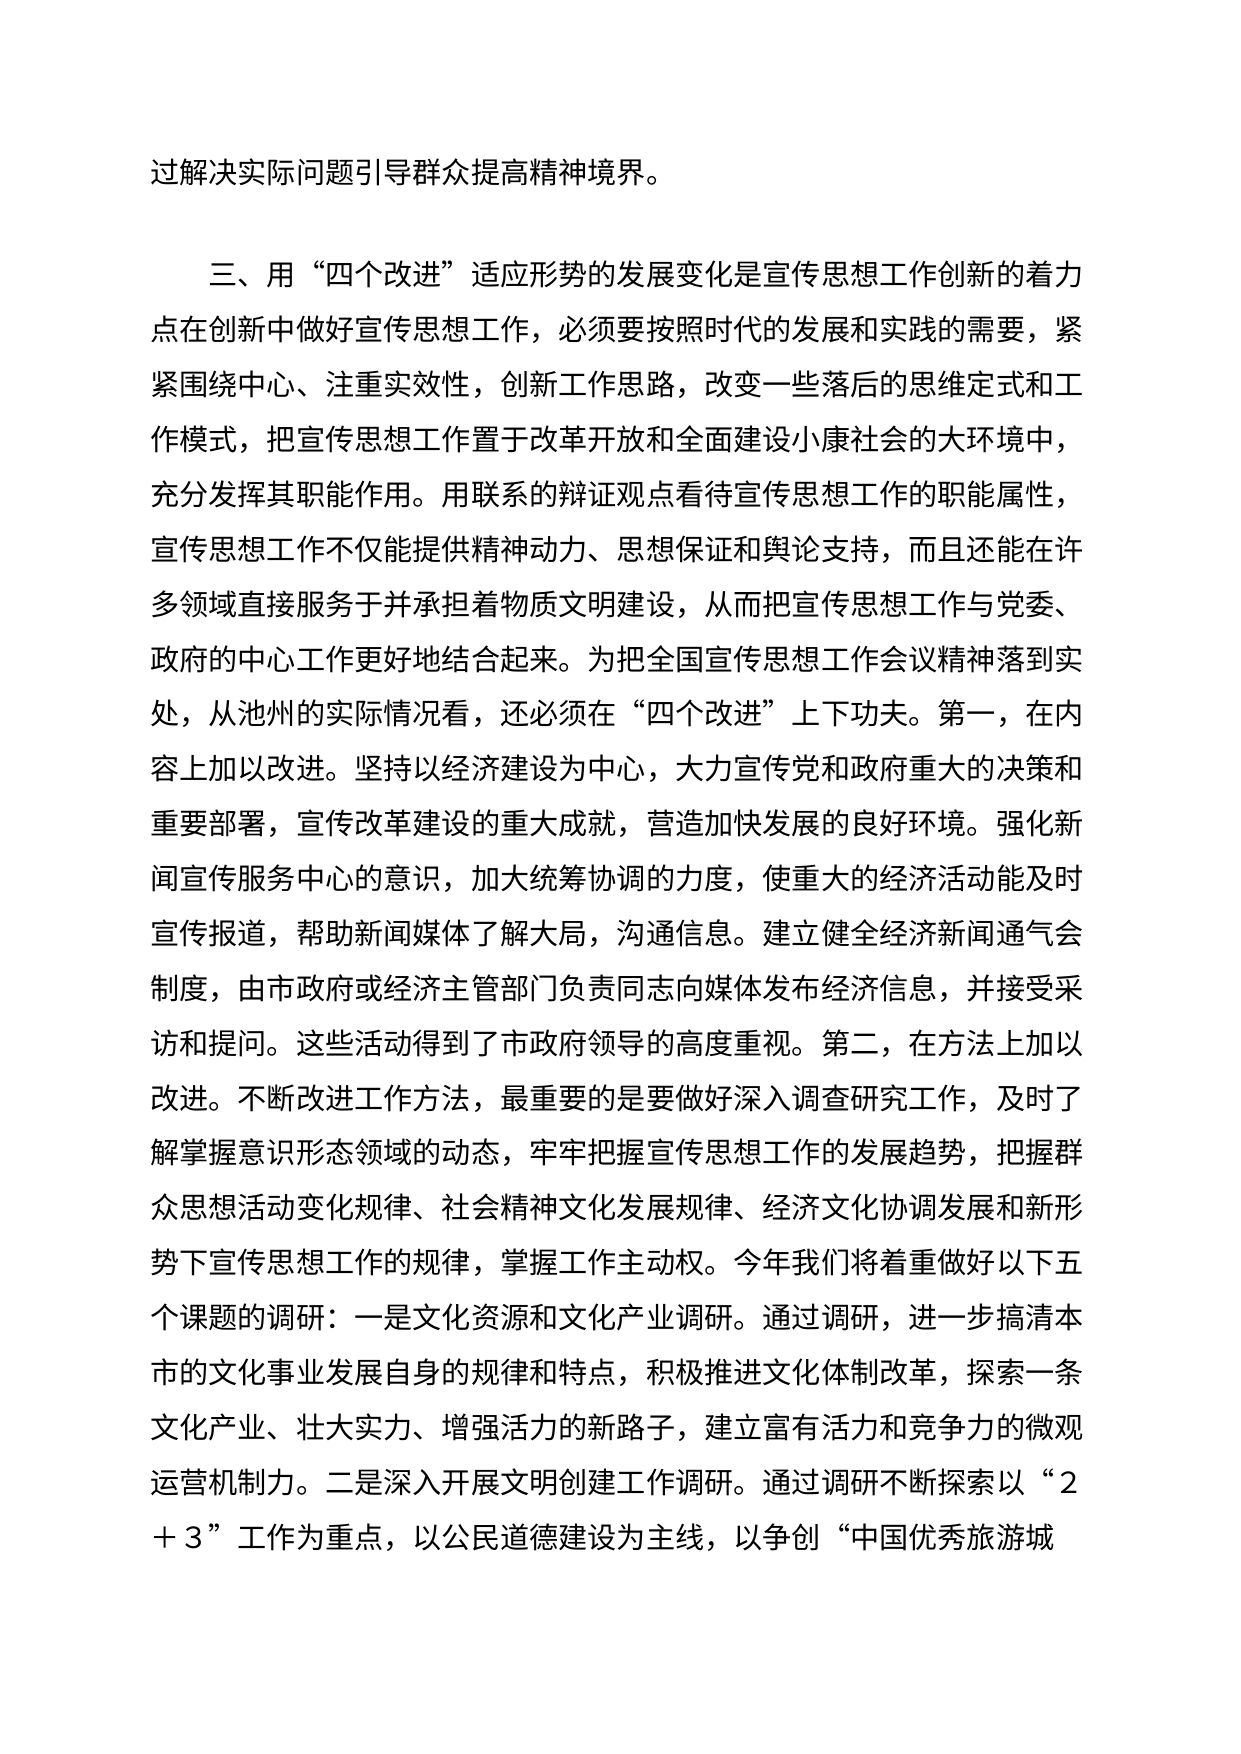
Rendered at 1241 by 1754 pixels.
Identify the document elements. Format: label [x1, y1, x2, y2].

text [150, 252, 1090, 1557]
text [150, 150, 1090, 192]
